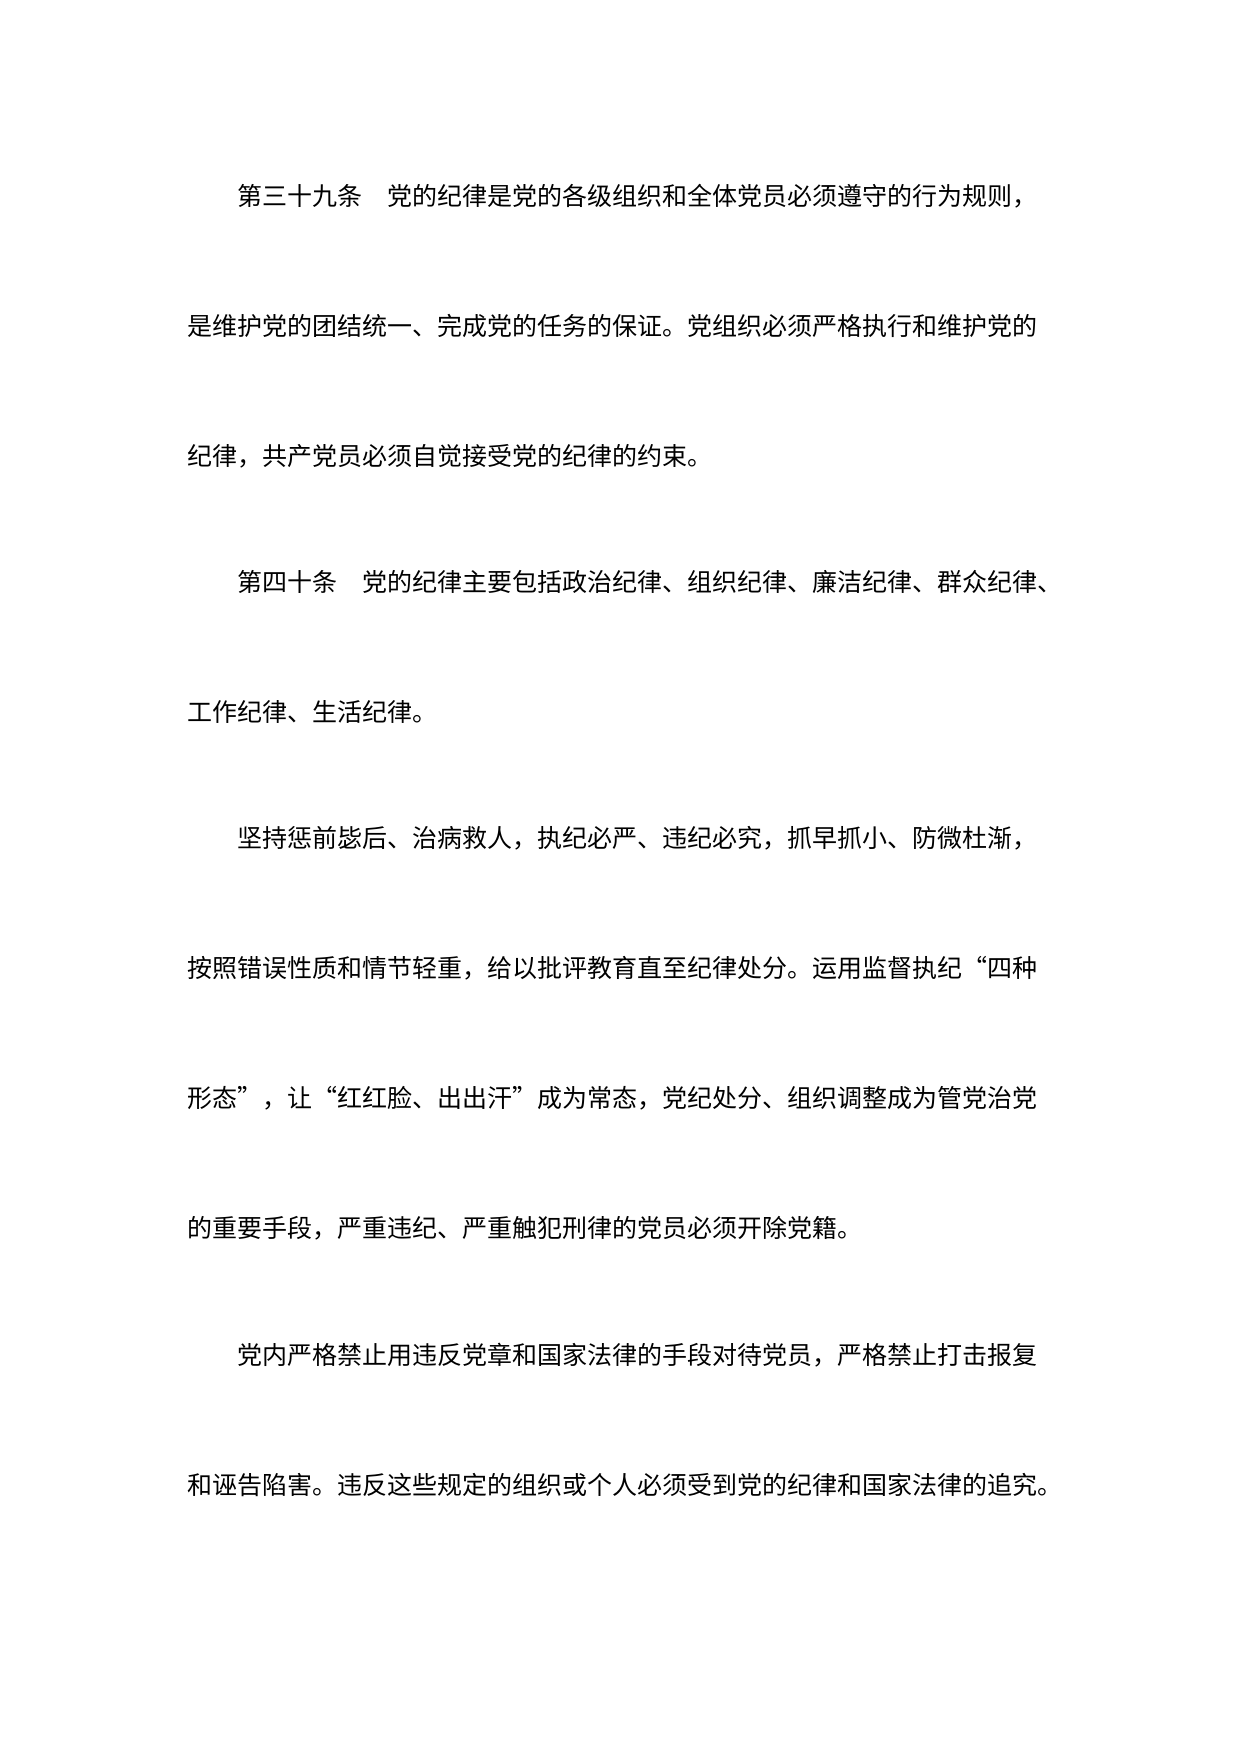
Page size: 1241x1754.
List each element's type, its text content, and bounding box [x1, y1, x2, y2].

text 第四十条 党的纪律主要包括政治纪律、组织纪律、廉洁纪律、群众纪律、工作纪律、生活纪律。 [187, 548, 1053, 743]
text 第三十九条 党的纪律是党的各级组织和全体党员必须遵守的行为规则，是维护党的团结统一、完成党的任务的保证。党组织必须严格执行和维护党的纪律，共产党员必须自觉接受党的纪律的约束。 [187, 162, 1053, 487]
text 党内严格禁止用违反党章和国家法律的手段对待党员，严格禁止打击报复和诬告陷害。违反这些规定的组织或个人必须受到党的纪律和国家法律的追究。 [187, 1321, 1053, 1516]
text 坚持惩前毖后、治病救人，执纪必严、违纪必究，抓早抓小、防微杜渐，按照错误性质和情节轻重，给以批评教育直至纪律处分。运用监督执纪“四种形态”，让“红红脸、出出汗”成为常态，党纪处分、组织调整成为管党治党的重要手段，严重违纪、严重触犯刑律的党员必须开除党籍。 [187, 804, 1053, 1259]
